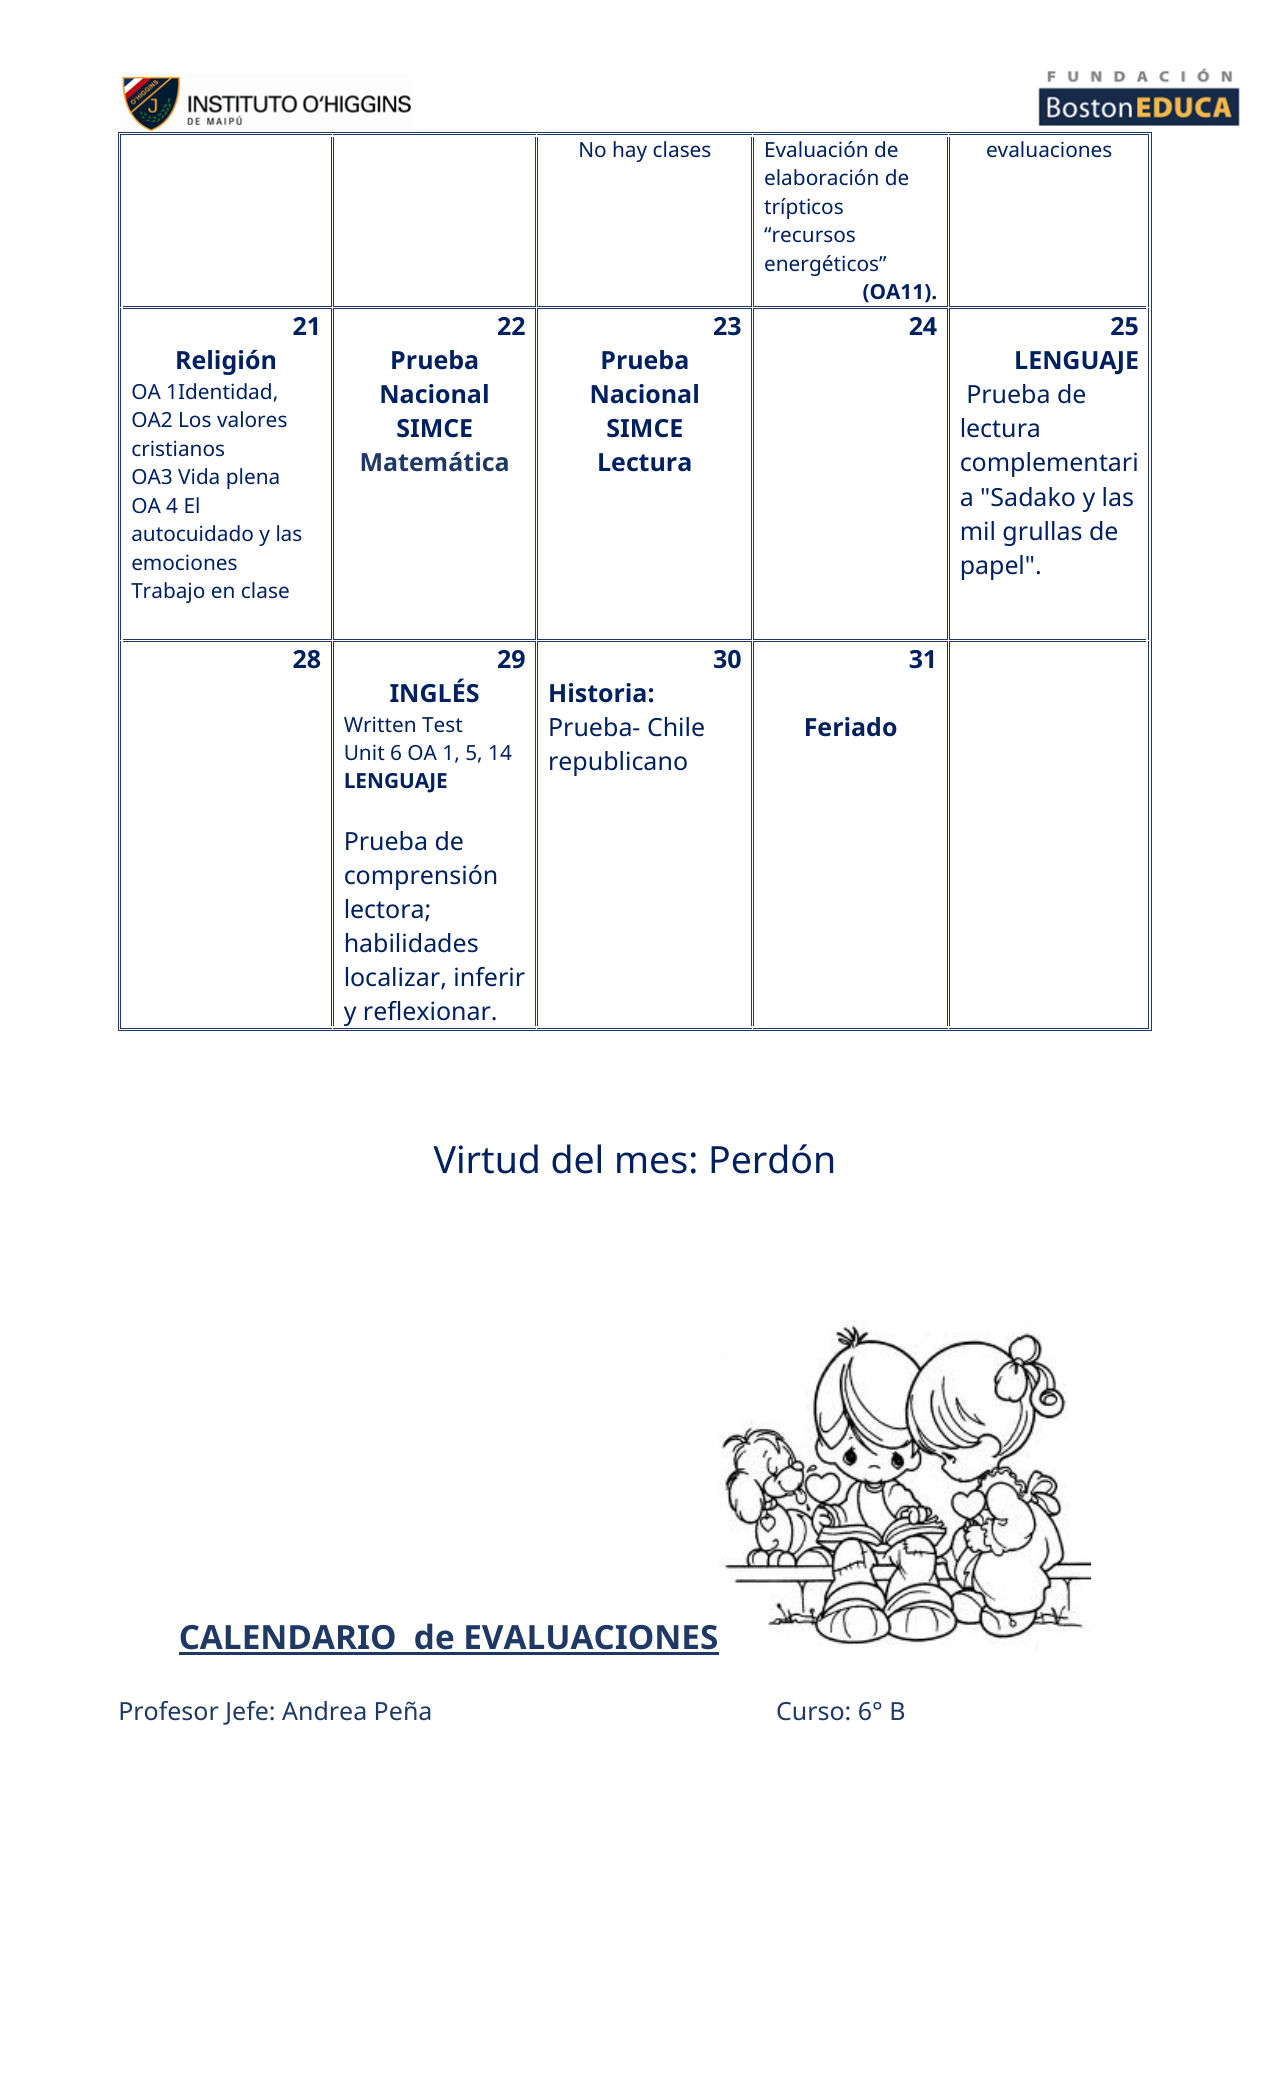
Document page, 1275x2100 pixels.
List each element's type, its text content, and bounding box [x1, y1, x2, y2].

table_cell [948, 639, 1148, 1028]
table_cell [948, 135, 1148, 306]
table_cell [537, 133, 753, 306]
picture [1036, 65, 1245, 132]
table_cell 14 [121, 135, 332, 306]
text Virtud del mes: Perdón [118, 1133, 1152, 1184]
table_cell 24 [754, 309, 947, 638]
picture [718, 1320, 1092, 1650]
table_cell 15 [332, 133, 537, 306]
table_cell 31 Feriado [753, 642, 948, 1028]
table_cell 21 Religión OA 1Identidad, OA2 Los valores cristianos OA3 Vida plena OA 4 El autocuidado y las emociones Trabajo en clase [121, 306, 331, 638]
table_cell 22 Prueba Nacional SIMCE Matemática [334, 309, 535, 638]
table_cell 28 [121, 639, 332, 1028]
text Profesor Jefe: Andrea Peña Curso: 6° B [118, 1693, 1152, 1727]
table_cell 25 LENGUAJE Prueba de lectura complementaria "Sadako y las mil grullas de papel". [950, 306, 1148, 638]
table_cell 30 Historia: Prueba- Chile republicano [537, 639, 753, 1028]
picture [118, 74, 414, 132]
table_cell 29 INGLÉS Written Test Unit 6 OA 1, 5, 14 LENGUAJE Prueba de comprensión lectora; habilidades localizar, inferir y reflexionar. [332, 639, 537, 1028]
table_cell 23 Prueba Nacional SIMCE Lectura [538, 309, 751, 638]
